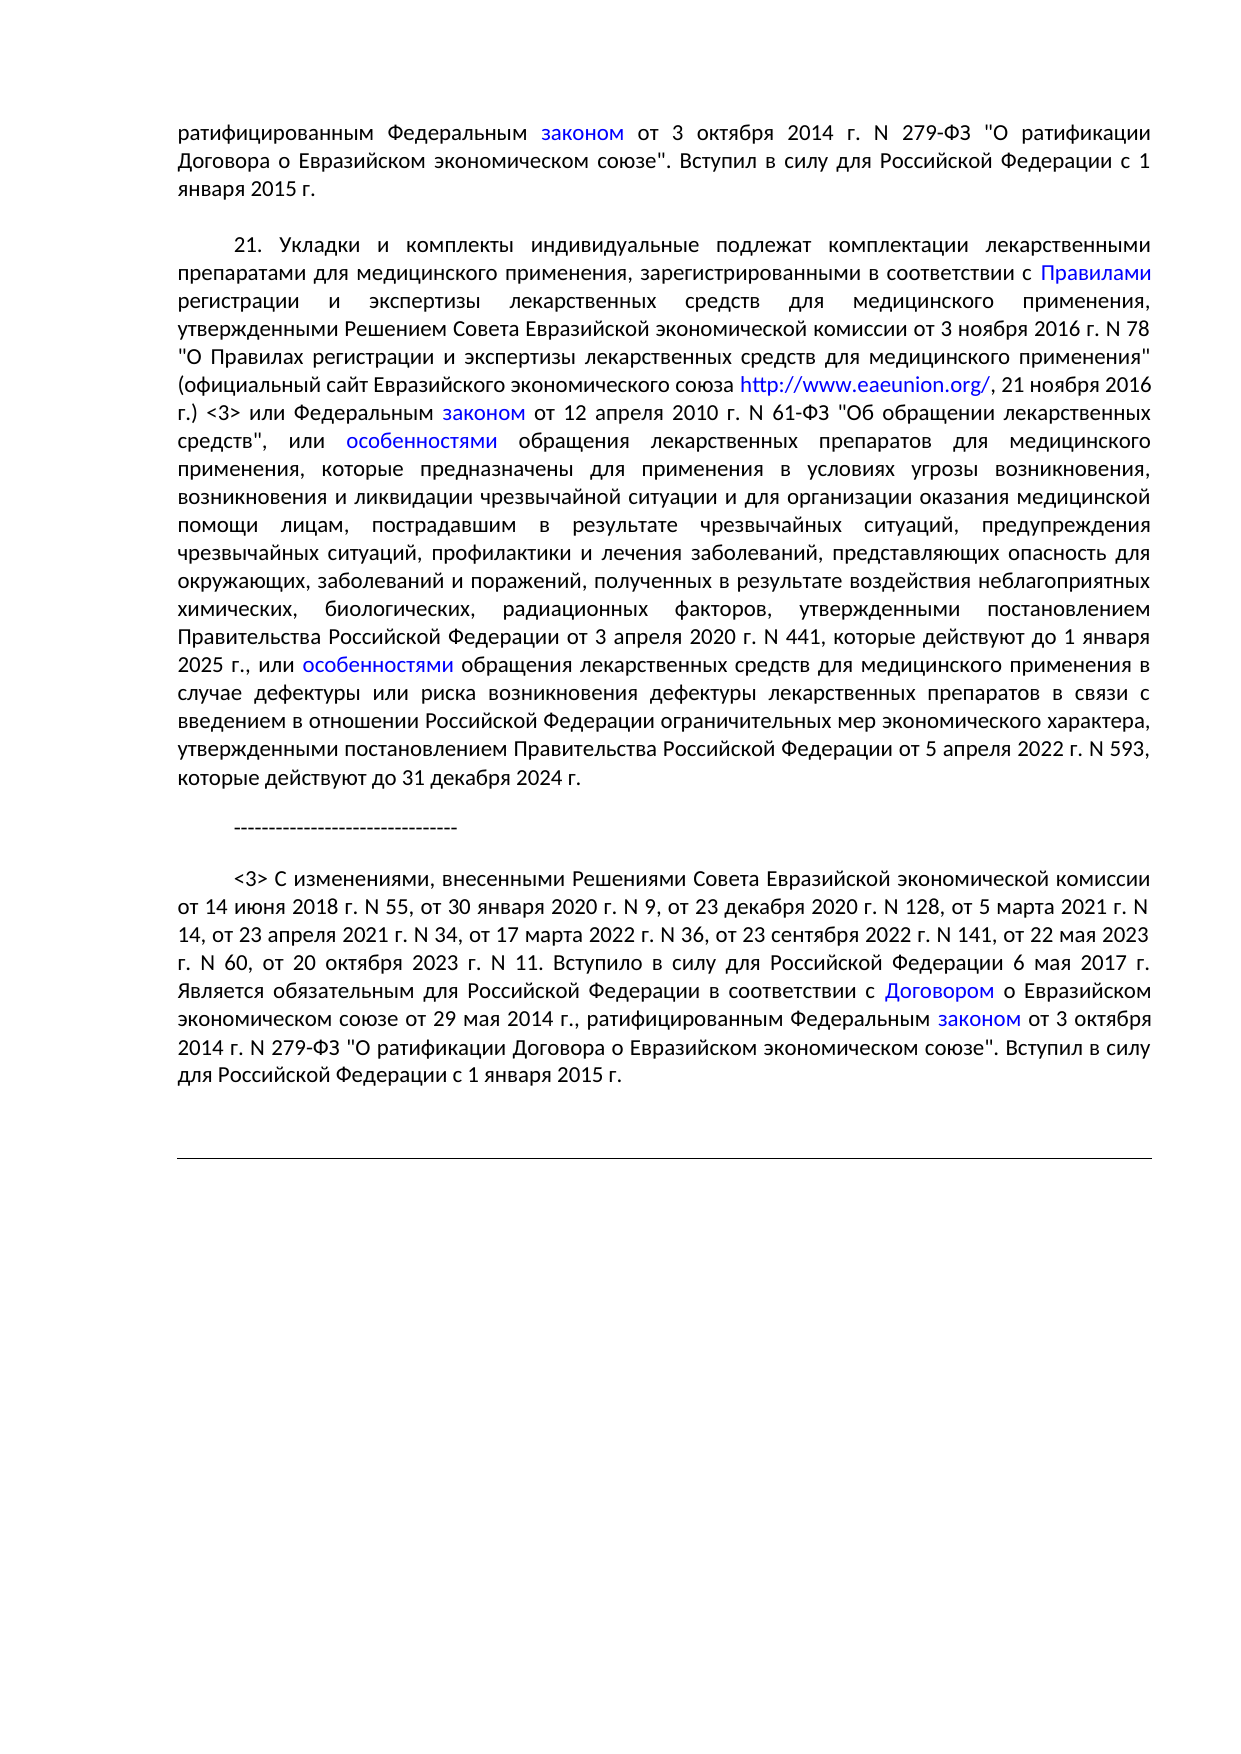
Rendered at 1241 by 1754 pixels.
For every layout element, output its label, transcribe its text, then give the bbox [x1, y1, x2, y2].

text -------------------------------- [177, 813, 1152, 842]
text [177, 118, 1152, 202]
text <3> С изменениями, внесенными Решениями Совета Евразийской экономической комиссии от 14 июня 2018 г. N 55, от 30 января 2020 г. N 9, от 23 декабря 2020 г. N 128, от 5 марта 2021 г. N 14, от 23 апреля 2021 г. N 34, от 17 марта 2022 г. N 36, от 23 сентября 2022 г. N 141, от 22 мая 2023 г. N 60, от 20 октября 2023 г. N 11. Вступило в силу для Российской Федерации 6 мая 2017 г. Является обязательным для Российской Федерации в соответствии с Договором о Евразийском экономическом союзе от 29 мая 2014 г., ратифицированным Федеральным законом от 3 октября 2014 г. N 279-ФЗ "О ратификации Договора о Евразийском экономическом союзе". Вступил в силу для Российской Федерации с 1 января 2015 г. [177, 864, 1152, 1089]
text 21. Укладки и комплекты индивидуальные подлежат комплектации лекарственными препаратами для медицинского применения, зарегистрированными в соответствии с Правилами регистрации и экспертизы лекарственных средств для медицинского применения, утвержденными Решением Совета Евразийской экономической комиссии от 3 ноября 2016 г. N 78 "О Правилах регистрации и экспертизы лекарственных средств для медицинского применения" (официальный сайт Евразийского экономического союза http://www.eaeunion.org/, 21 ноября 2016 г.) <3> или Федеральным законом от 12 апреля 2010 г. N 61-ФЗ "Об обращении лекарственных средств", или особенностями обращения лекарственных препаратов для медицинского применения, которые предназначены для применения в условиях угрозы возникновения, возникновения и ликвидации чрезвычайной ситуации и для организации оказания медицинской помощи лицам, пострадавшим в результате чрезвычайных ситуаций, предупреждения чрезвычайных ситуаций, профилактики и лечения заболеваний, представляющих опасность для окружающих, заболеваний и поражений, полученных в результате воздействия неблагоприятных химических, биологических, радиационных факторов, утвержденными постановлением Правительства Российской Федерации от 3 апреля 2020 г. N 441, которые действуют до 1 января 2025 г., или особенностями обращения лекарственных средств для медицинского применения в случае дефектуры или риска возникновения дефектуры лекарственных препаратов в связи с введением в отношении Российской Федерации ограничительных мер экономического характера, утвержденными постановлением Правительства Российской Федерации от 5 апреля 2022 г. N 593, которые действуют до 31 декабря 2024 г. [177, 230, 1152, 791]
